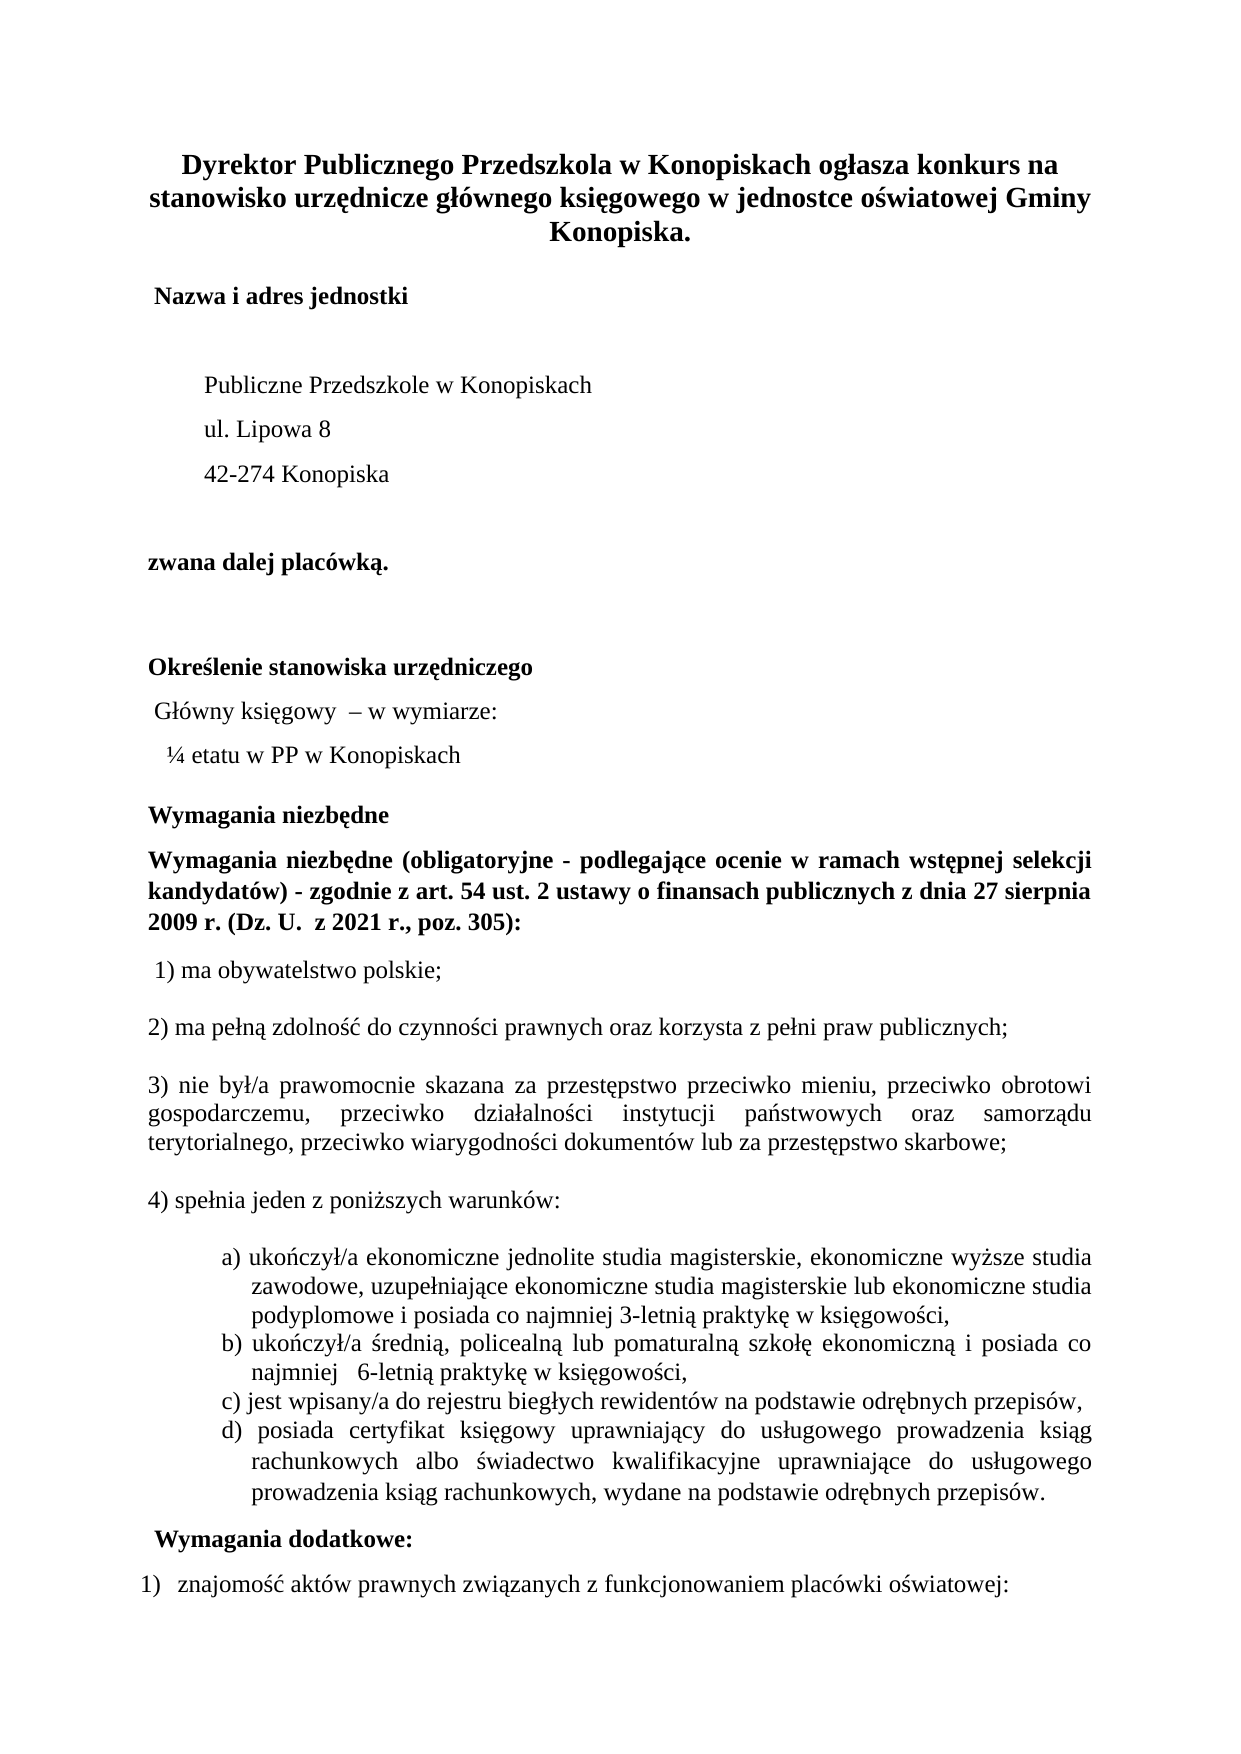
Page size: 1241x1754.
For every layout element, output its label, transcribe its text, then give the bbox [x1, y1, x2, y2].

text 1) ma obywatelstwo polskie; [148, 955, 1093, 983]
text Określenie stanowiska urzędniczego [148, 652, 1093, 681]
text d) posiada certyfikat księgowy uprawniający do usługowego prowadzenia ksiąg rachunkowych albo świadectwo kwalifikacyjne uprawniające do usługowego prowadzenia ksiąg rachunkowych, wydane na podstawie odrębnych przepisów. [221, 1415, 1093, 1506]
text a) ukończył/a ekonomiczne jednolite studia magisterskie, ekonomiczne wyższe studia zawodowe, uzupełniające ekonomiczne studia magisterskie lub ekonomiczne studia podyplomowe i posiada co najmniej 3-letnią praktykę w księgowości, [221, 1242, 1093, 1328]
text c) jest wpisany/a do rejestru biegłych rewidentów na podstawie odrębnych przepisów, [221, 1386, 1093, 1415]
text 4) spełnia jeden z poniższych warunków: [148, 1185, 1093, 1213]
text Publiczne Przedszkole w Konopiskach [185, 370, 1093, 399]
list znajomość aktów prawnych związanych z funkcjonowaniem placówki oświatowej: [140, 1569, 1093, 1598]
text Nazwa i adres jednostki [148, 281, 1093, 310]
text Główny księgowy – w wymiarze: [148, 696, 1093, 725]
text 2) ma pełną zdolność do czynności prawnych oraz korzysta z pełni praw publicznych; [148, 1012, 1093, 1041]
text Wymagania niezbędne (obligatoryjne - podlegające ocenie w ramach wstępnej selekcji kandydatów) - zgodnie z art. 54 ust. 2 ustawy o finansach publicznych z dnia 27 sierpnia 2009 r. (Dz. U. z 2021 r., poz. 305): [148, 845, 1093, 936]
text ¼ etatu w PP w Konopiskach [148, 741, 1093, 769]
text zwana dalej placówką. [148, 547, 1093, 576]
text b) ukończył/a średnią, policealną lub pomaturalną szkołę ekonomiczną i posiada co najmniej 6-letnią praktykę w księgowości, [221, 1328, 1093, 1386]
text Wymagania dodatkowe: [148, 1524, 1093, 1553]
text ul. Lipowa 8 [148, 414, 1093, 443]
text 42-274 Konopiska [148, 459, 1093, 487]
text 3) nie był/a prawomocnie skazana za przestępstwo przeciwko mieniu, przeciwko obrotowi gospodarczemu, przeciwko działalności instytucji państwowych oraz samorządu terytorialnego, przeciwko wiarygodności dokumentów lub za przestępstwo skarbowe; [148, 1070, 1093, 1156]
text Dyrektor Publicznego Przedszkola w Konopiskach ogłasza konkurs na stanowisko urzędnicze głównego księgowego w jednostce oświatowej Gminy Konopiska. [148, 118, 1093, 248]
text Wymagania niezbędne [148, 801, 1093, 829]
